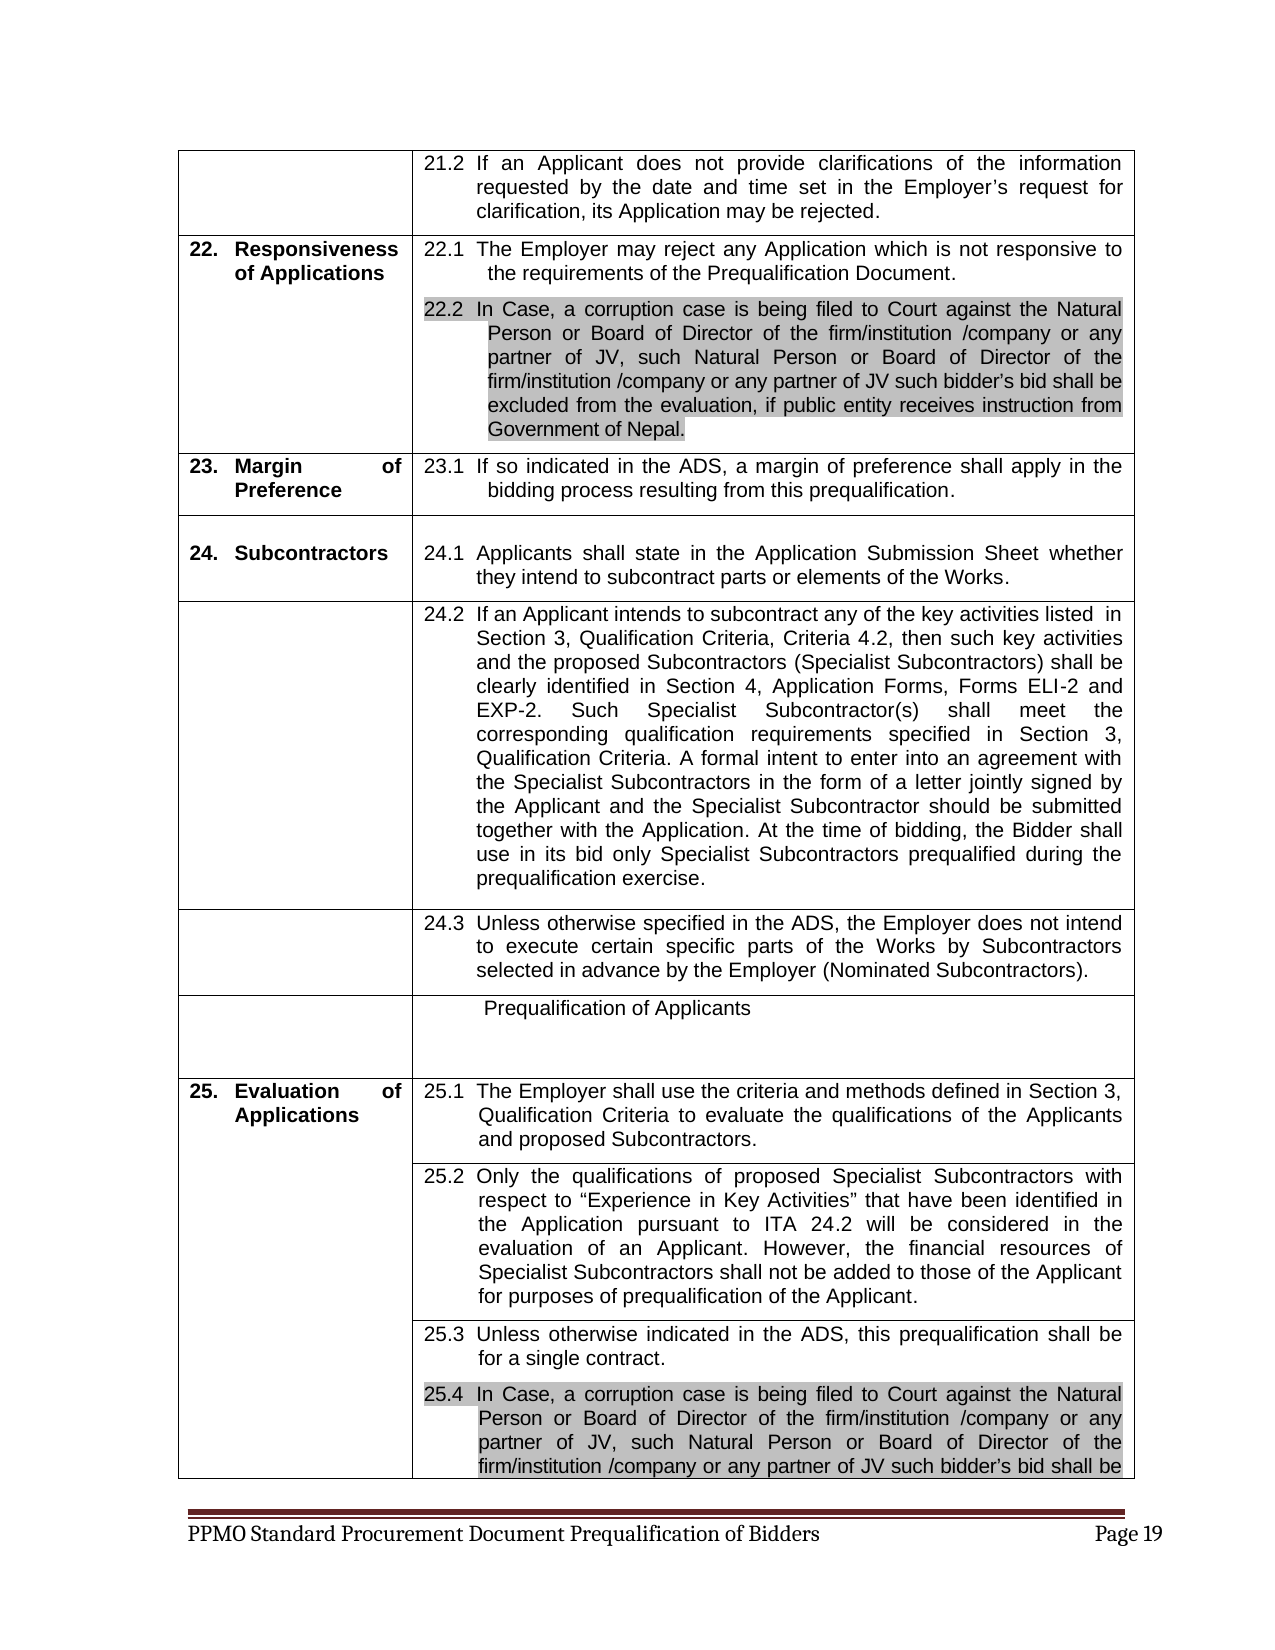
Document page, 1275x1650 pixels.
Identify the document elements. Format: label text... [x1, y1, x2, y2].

table_cell [179, 602, 412, 909]
table_cell Only the qualifications of proposed Specialist Subcontractors with respect to “Experience in Key Activities” that have been identified in the Application pursuant to ITA 24.2 will be considered in the evaluation of an Applicant. However, the financial resources of Specialist Subcontractors shall not be added to those of the Applicant for purposes of prequalification of the Applicant. [413, 1164, 1134, 1320]
table_cell [179, 151, 412, 235]
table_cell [413, 1321, 1134, 1478]
table_cell If so indicated in the ADS, a margin of preference shall apply in the bidding process resulting from this prequalification. [413, 454, 1134, 514]
table_cell Applicants shall state in the Application Submission Sheet whether they intend to subcontract parts or elements of the Works. [413, 516, 1134, 601]
table_cell The Employer may reject any Application which is not responsive to the requirements of the Prequalification Document. In Case, a corruption case is being filed to Court against the Natural Person or Board of Director of the firm/institution /company or any partner of JV, such Natural Person or Board of Director of the firm/institution /company or any partner of JV such bidder’s bid shall be excluded from the evaluation, if public entity receives instruction from Government of Nepal. [413, 236, 1134, 453]
table_cell Unless otherwise specified in the ADS, the Employer does not intend to execute certain specific parts of the Works by Subcontractors selected in advance by the Employer (Nominated Subcontractors). [413, 910, 1134, 995]
table_cell The Employer shall use the criteria and methods defined in Section 3, Qualification Criteria to evaluate the qualifications of the Applicants and proposed Subcontractors. [413, 1079, 1134, 1163]
table_cell Margin of Preference [179, 454, 412, 514]
table_cell Subcontractors [179, 516, 412, 601]
table_cell [179, 996, 412, 1078]
table_cell If an Applicant intends to subcontract any of the key activities listed in Section 3, Qualification Criteria, Criteria 4.2, then such key activities and the proposed Subcontractors (Specialist Subcontractors) shall be clearly identified in Section 4, Application Forms, Forms ELI-2 and EXP-2. Such Specialist Subcontractor(s) shall meet the corresponding qualification requirements specified in Section 3, Qualification Criteria. A formal intent to enter into an agreement with the Specialist Subcontractors in the form of a letter jointly signed by the Applicant and the Specialist Subcontractor should be submitted together with the Application. At the time of bidding, the Bidder shall use in its bid only Specialist Subcontractors prequalified during the prequalification exercise. [413, 602, 1134, 909]
table_cell [179, 910, 412, 995]
table_cell Evaluation of Applications [179, 1079, 412, 1478]
table_cell Prequalification of Applicants [413, 996, 1134, 1078]
table_cell If an Applicant does not provide clarifications of the information requested by the date and time set in the Employer’s request for clarification, its Application may be rejected. [413, 151, 1134, 235]
table_cell Responsiveness of Applications [179, 236, 412, 453]
